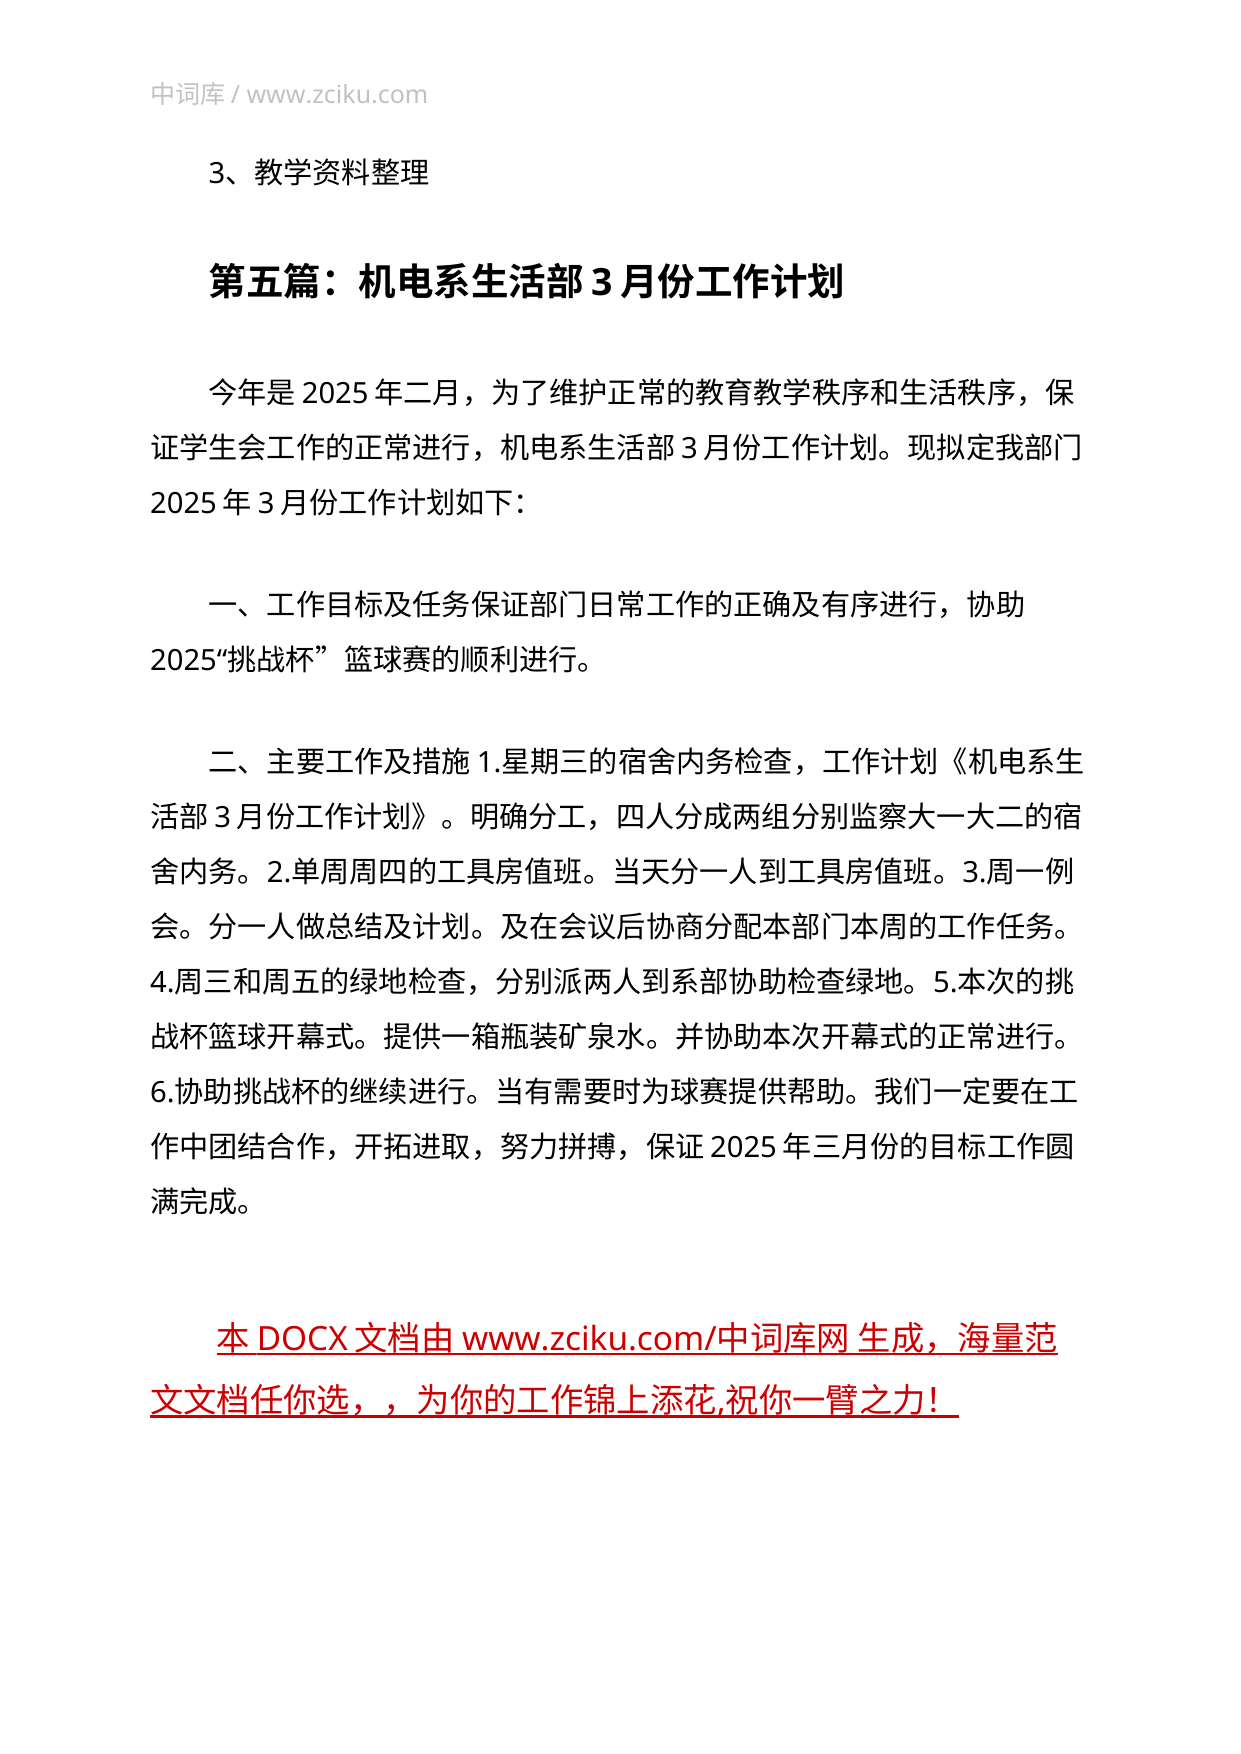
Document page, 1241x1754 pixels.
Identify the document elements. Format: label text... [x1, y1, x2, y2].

text 二、主要工作及措施1.星期三的宿舍内务检查，工作计划《机电系生活部3月份工作计划》。明确分工，四人分成两组分别监察大一大二的宿舍内务。2.单周周四的工具房值班。当天分一人到工具房值班。3.周一例会。分一人做总结及计划。及在会议后协商分配本部门本周的工作任务。4.周三和周五的绿地检查，分别派两人到系部协助检查绿地。5.本次的挑战杯篮球开幕式。提供一箱瓶装矿泉水。并协助本次开幕式的正常进行。6.协助挑战杯的继续进行。当有需要时为球赛提供帮助。我们一定要在工作中团结合作，开拓进取，努力拼搏，保证2025年三月份的目标工作圆满完成。 [150, 738, 1090, 1221]
text 本DOCX文档由 www.zciku.com/中词库网 生成，海量范文文档任你选，，为你的工作锦上添花,祝你一臂之力！ [150, 1311, 1090, 1422]
text 今年是2025年二月，为了维护正常的教育教学秩序和生活秩序，保证学生会工作的正常进行，机电系生活部3月份工作计划。现拟定我部门2025年3月份工作计划如下： [150, 369, 1090, 522]
text 第五篇：机电系生活部3月份工作计划 [150, 252, 1090, 306]
text 3、教学资料整理 [150, 150, 1090, 192]
text 一、工作目标及任务保证部门日常工作的正确及有序进行，协助2025“挑战杯”篮球赛的顺利进行。 [150, 582, 1090, 679]
